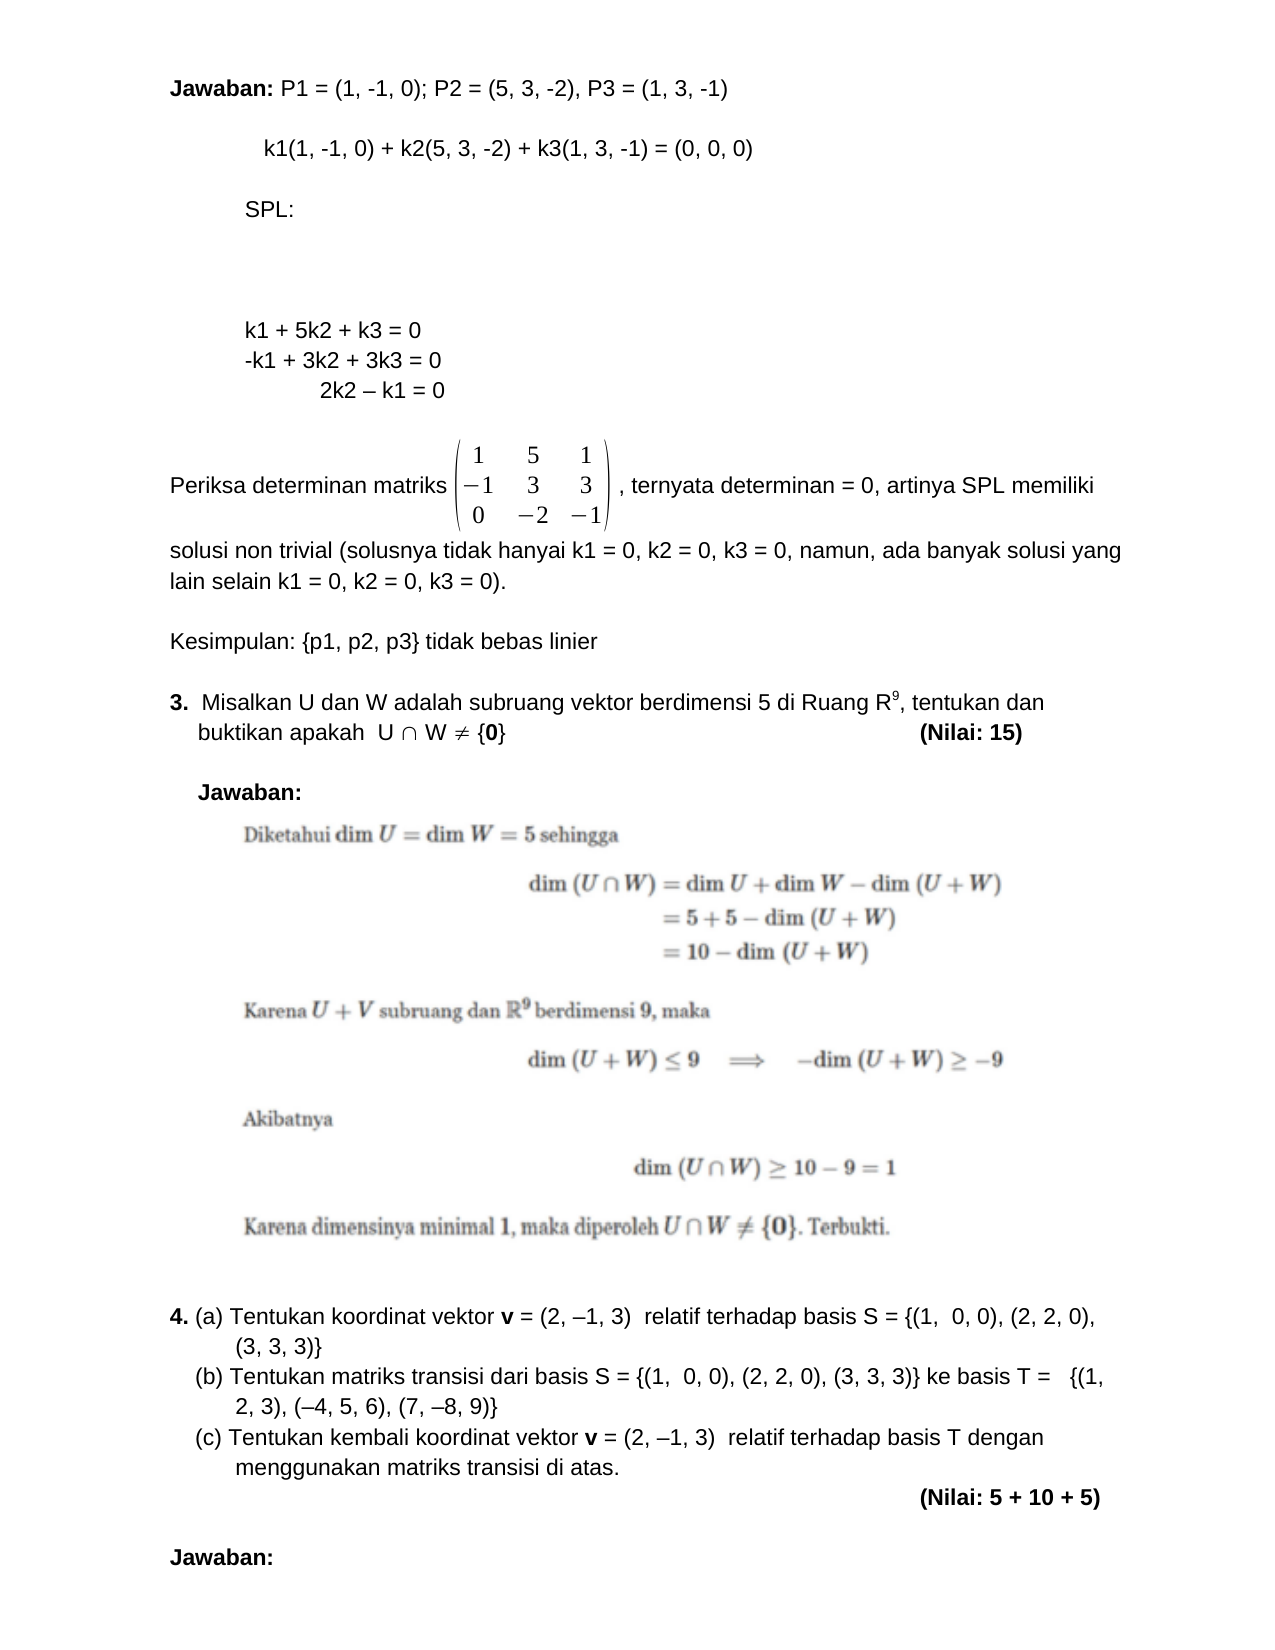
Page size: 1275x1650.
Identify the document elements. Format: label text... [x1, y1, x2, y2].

text Kesimpulan: {p1, p2, p3} tidak bebas linier [169, 628, 1125, 654]
text (Nilai: 5 + 10 + 5) [169, 1484, 1125, 1510]
text 3. Misalkan U dan W adalah subruang vektor berdimensi 5 di Ruang R9, tentukan dan buktikan apakah U W {0} (Nilai: 15) [169, 688, 1125, 745]
text SPL: [169, 196, 1125, 222]
text -k1 + 3k2 + 3k3 = 0 [169, 347, 1125, 373]
text (c) Tentukan kembali koordinat vektor v = (2, –1, 3) relatif terhadap basis T dengan menggunakan matriks transisi di atas. [169, 1423, 1125, 1480]
text Jawaban: P1 = (1, -1, 0); P2 = (5, 3, -2), P3 = (1, 3, -1) [169, 75, 1125, 101]
text k1(1, -1, 0) + k2(5, 3, -2) + k3(1, 3, -1) = (0, 0, 0) [169, 135, 1125, 162]
text k1 + 5k2 + k3 = 0 [169, 317, 1125, 343]
text Jawaban: [169, 779, 1125, 805]
text 4. (a) Tentukan koordinat vektor v = (2, –1, 3) relatif terhadap basis S = {(1, 0, 0), (2, 2, 0), (3, 3, 3)} [169, 1303, 1125, 1359]
text (b) Tentukan matriks transisi dari basis S = {(1, 0, 0), (2, 2, 0), (3, 3, 3)} ke basis T = {(1, 2, 3), (–4, 5, 6), (7, –8, 9)} [169, 1363, 1125, 1420]
text Periksa determinan matriks , ternyata determinan = 0, artinya SPL memiliki solusi non trivial (solusnya tidak hanyai k1 = 0, k2 = 0, k3 = 0, namun, ada banyak solusi yang lain selain k1 = 0, k2 = 0, k3 = 0). [169, 437, 1125, 594]
text Jawaban: [169, 1544, 1125, 1571]
picture [197, 809, 1095, 1269]
text 2k2 – k1 = 0 [169, 377, 1125, 403]
